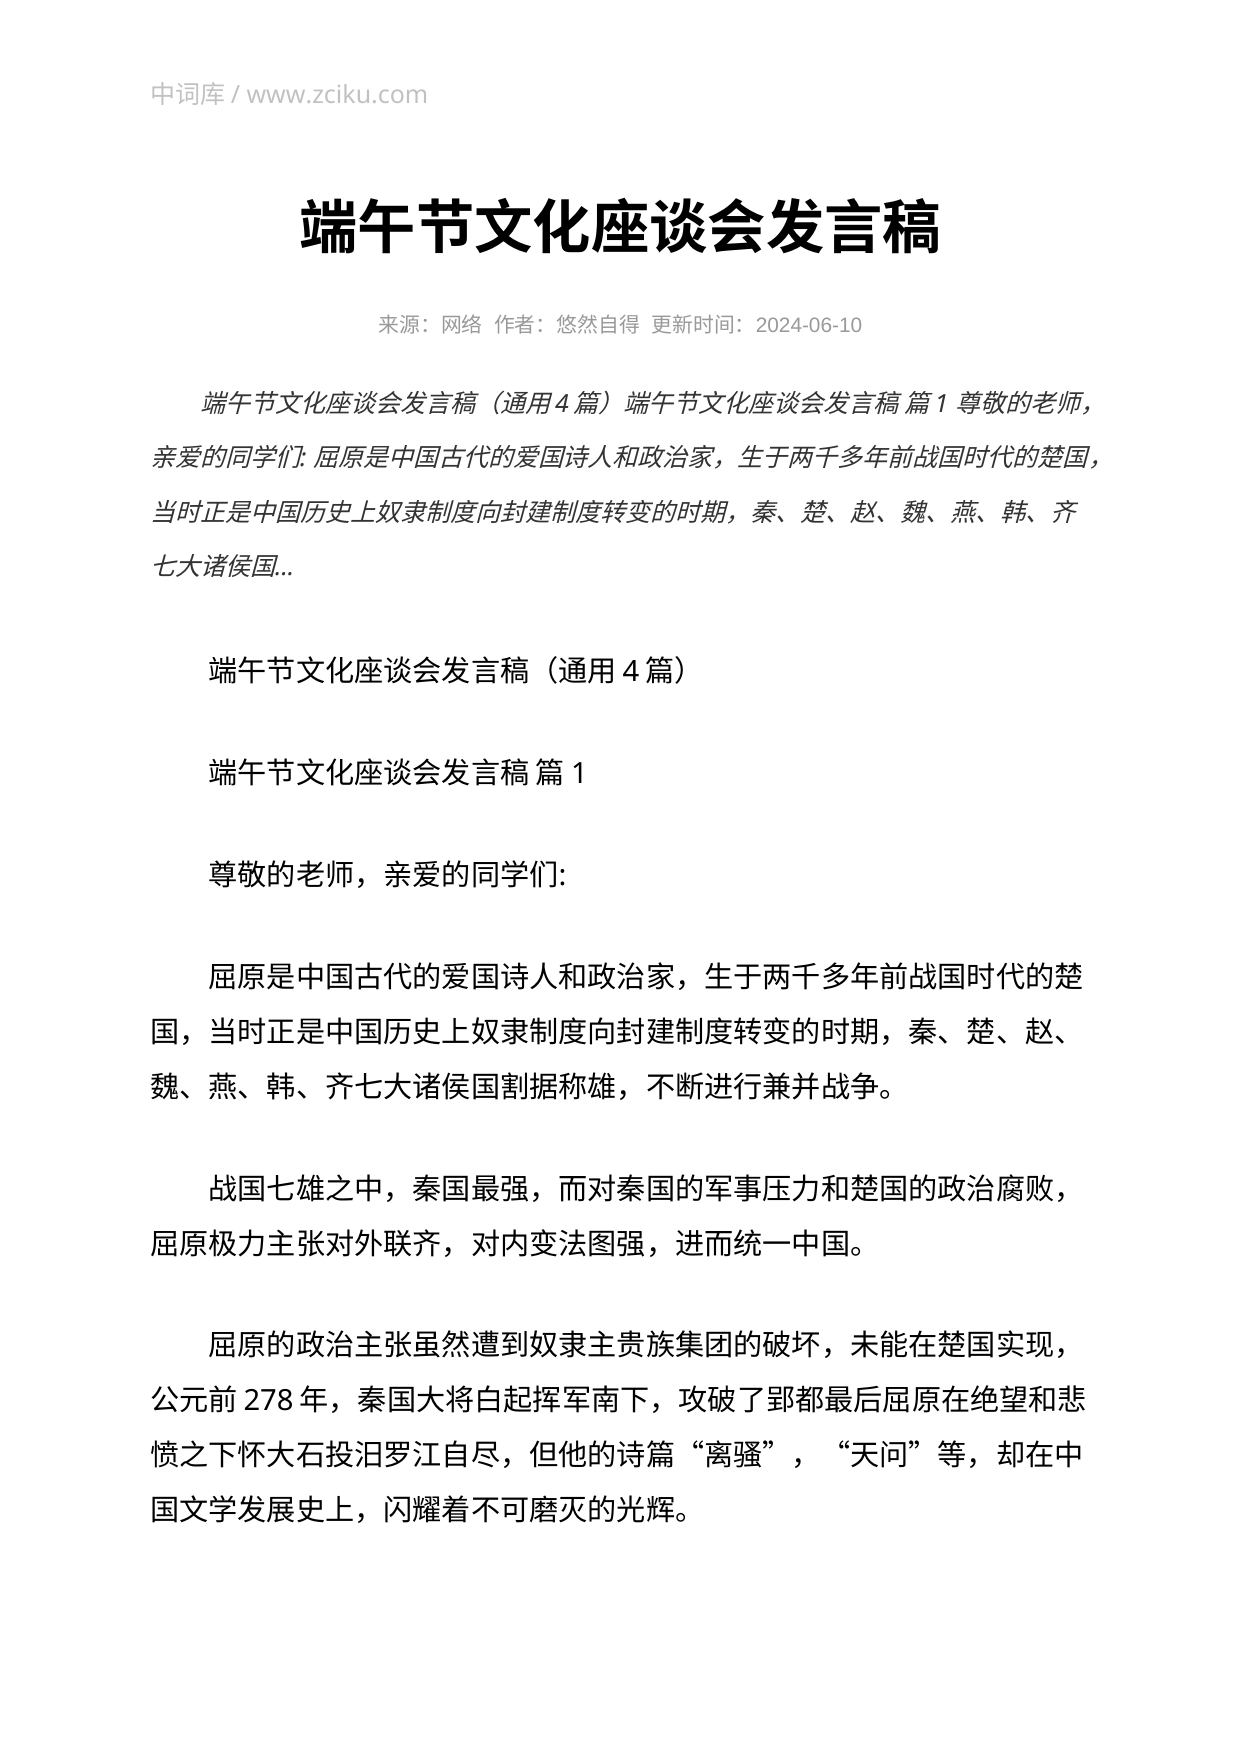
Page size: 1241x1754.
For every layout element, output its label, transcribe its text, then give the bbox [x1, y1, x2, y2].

text 端午节文化座谈会发言稿（通用4篇）端午节文化座谈会发言稿 篇1 尊敬的老师，亲爱的同学们: 屈原是中国古代的爱国诗人和政治家，生于两千多年前战国时代的楚国，当时正是中国历史上奴隶制度向封建制度转变的时期，秦、楚、赵、魏、燕、韩、齐七大诸侯国... [150, 383, 1090, 583]
subtitle 端午节文化座谈会发言稿 [150, 181, 1090, 266]
text 来源：网络 作者：悠然自得 更新时间：2024-06-10 [150, 313, 1090, 337]
text 端午节文化座谈会发言稿（通用4篇） [150, 648, 1090, 690]
text 尊敬的老师，亲爱的同学们: [150, 852, 1090, 894]
text 屈原的政治主张虽然遭到奴隶主贵族集团的破坏，未能在楚国实现，公元前278年，秦国大将白起挥军南下，攻破了郢都最后屈原在绝望和悲愤之下怀大石投汨罗江自尽，但他的诗篇“离骚”，“天问”等，却在中国文学发展史上，闪耀着不可磨灭的光辉。 [150, 1322, 1090, 1529]
text 战国七雄之中，秦国最强，而对秦国的军事压力和楚国的政治腐败，屈原极力主张对外联齐，对内变法图强，进而统一中国。 [150, 1165, 1090, 1262]
text 屈原是中国古代的爱国诗人和政治家，生于两千多年前战国时代的楚国，当时正是中国历史上奴隶制度向封建制度转变的时期，秦、楚、赵、魏、燕、韩、齐七大诸侯国割据称雄，不断进行兼并战争。 [150, 954, 1090, 1106]
text 端午节文化座谈会发言稿 篇1 [150, 750, 1090, 792]
